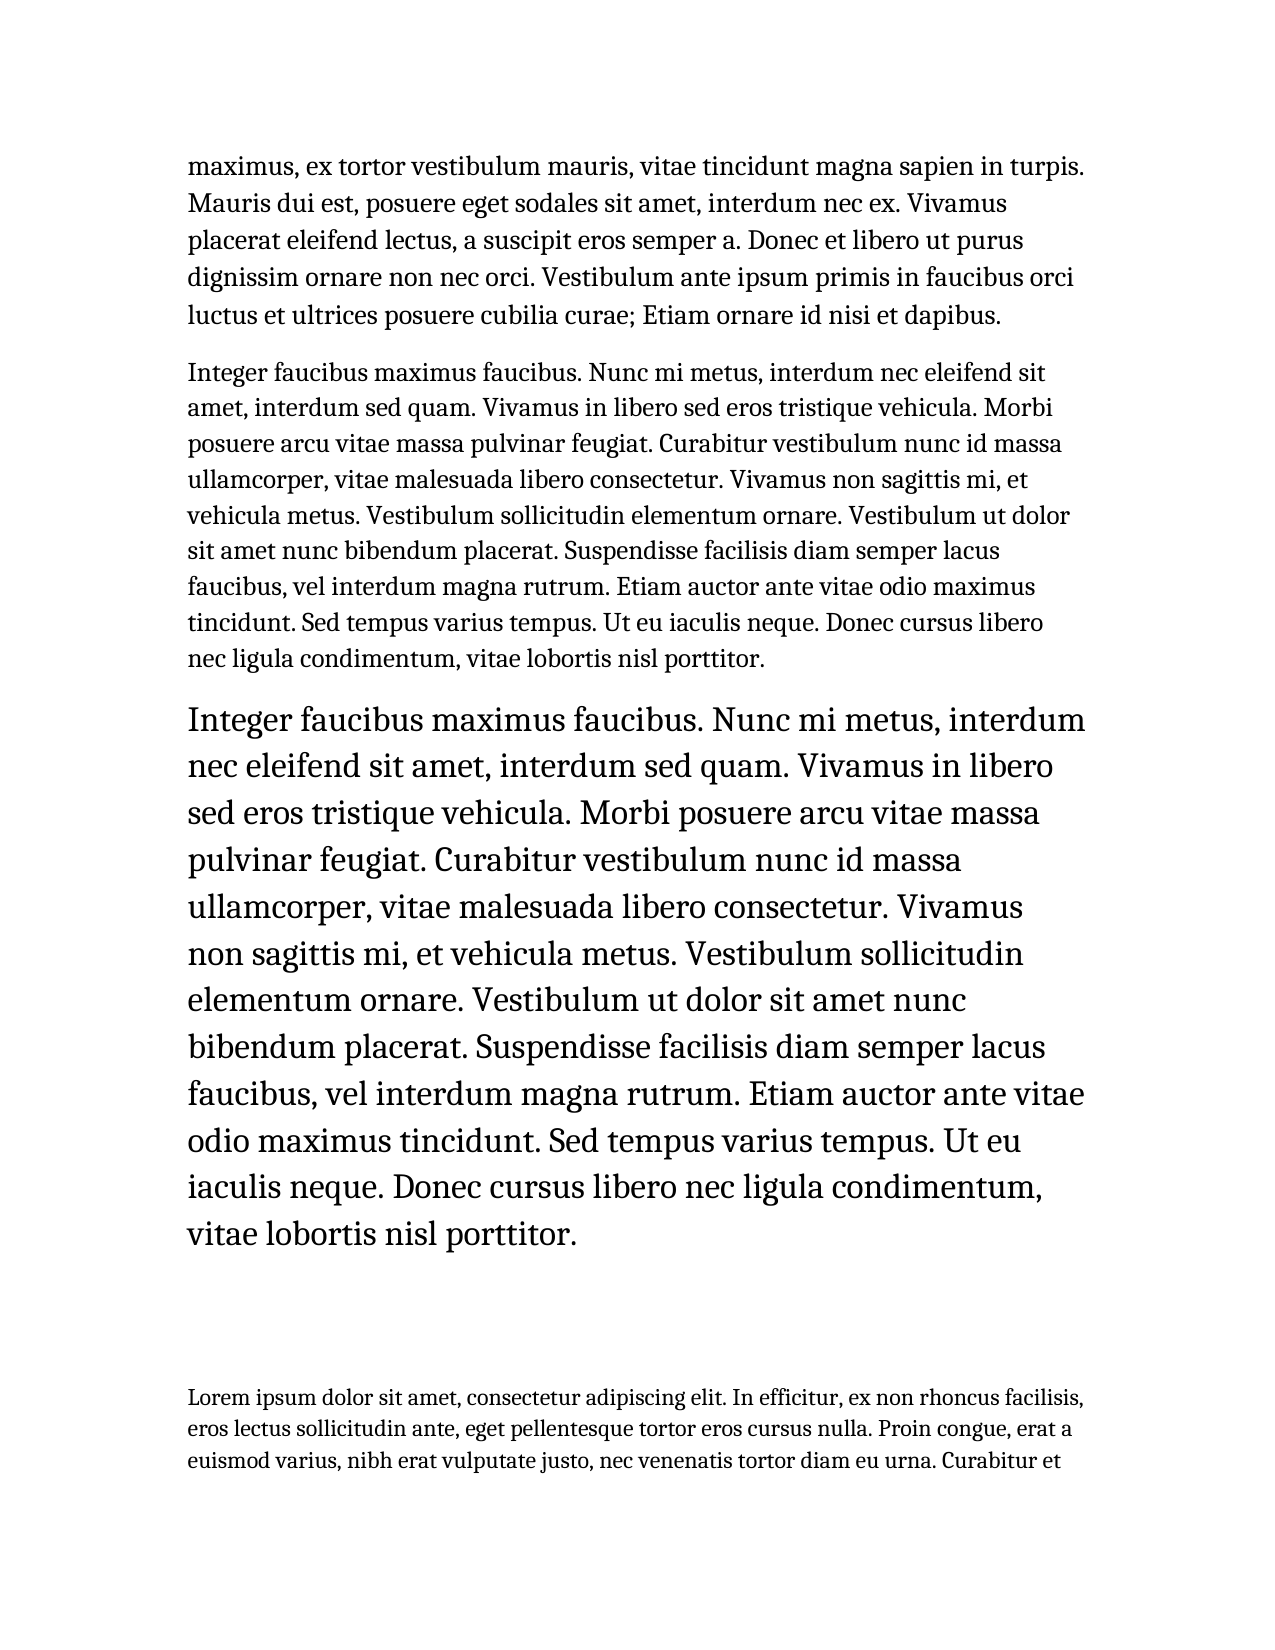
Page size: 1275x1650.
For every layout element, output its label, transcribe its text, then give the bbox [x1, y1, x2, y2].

text Integer faucibus maximus faucibus. Nunc mi metus, interdum nec eleifend sit amet, interdum sed quam. Vivamus in libero sed eros tristique vehicula. Morbi posuere arcu vitae massa pulvinar feugiat. Curabitur vestibulum nunc id massa ullamcorper, vitae malesuada libero consectetur. Vivamus non sagittis mi, et vehicula metus. Vestibulum sollicitudin elementum ornare. Vestibulum ut dolor sit amet nunc bibendum placerat. Suspendisse facilisis diam semper lacus faucibus, vel interdum magna rutrum. Etiam auctor ante vitae odio maximus tincidunt. Sed tempus varius tempus. Ut eu iaculis neque. Donec cursus libero nec ligula condimentum, vitae lobortis nisl porttitor. [187, 699, 1087, 1254]
text Integer faucibus maximus faucibus. Nunc mi metus, interdum nec eleifend sit amet, interdum sed quam. Vivamus in libero sed eros tristique vehicula. Morbi posuere arcu vitae massa pulvinar feugiat. Curabitur vestibulum nunc id massa ullamcorper, vitae malesuada libero consectetur. Vivamus non sagittis mi, et vehicula metus. Vestibulum sollicitudin elementum ornare. Vestibulum ut dolor sit amet nunc bibendum placerat. Suspendisse facilisis diam semper lacus faucibus, vel interdum magna rutrum. Etiam auctor ante vitae odio maximus tincidunt. Sed tempus varius tempus. Ut eu iaculis neque. Donec cursus libero nec ligula condimentum, vitae lobortis nisl porttitor. [187, 357, 1087, 674]
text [187, 150, 1087, 331]
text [187, 1383, 1087, 1474]
